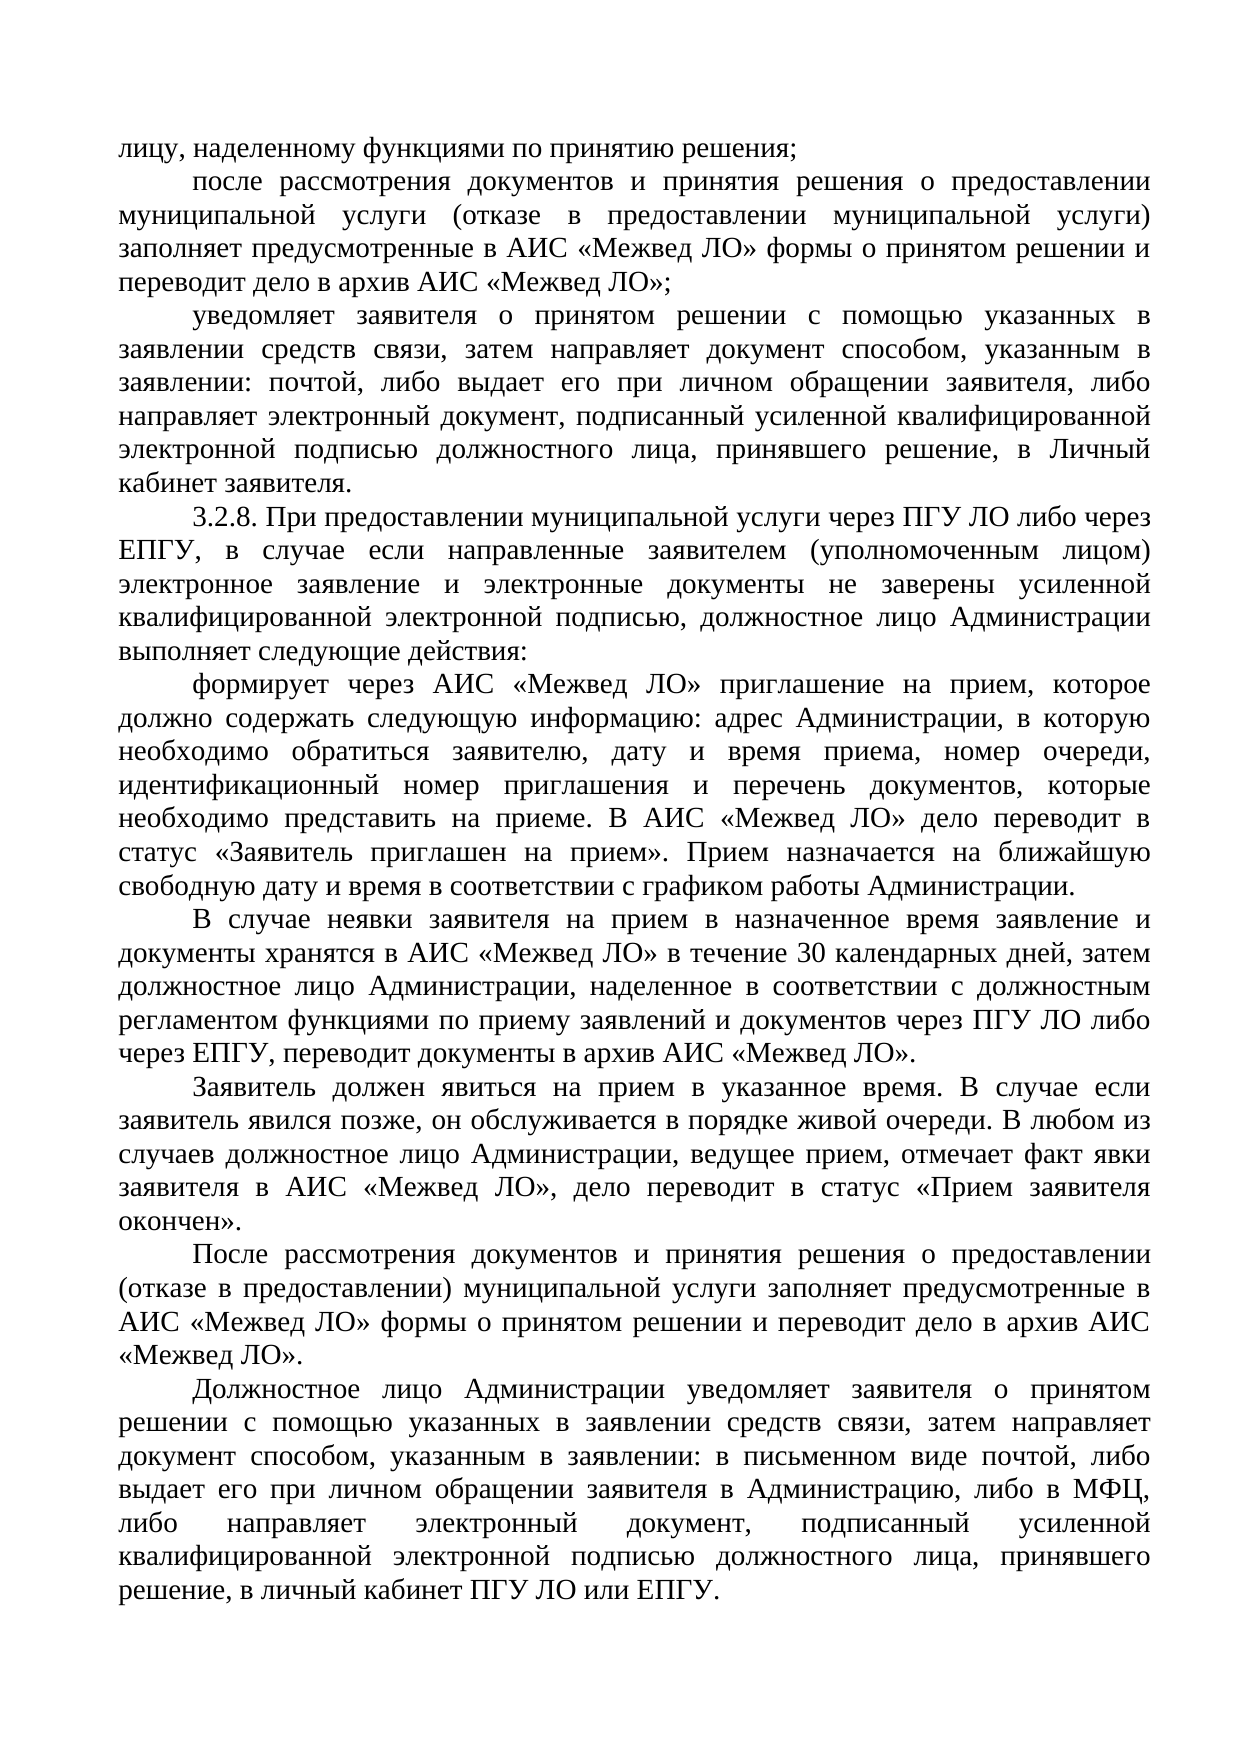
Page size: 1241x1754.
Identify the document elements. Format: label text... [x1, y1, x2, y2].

text Должностное лицо Администрации уведомляет заявителя о принятом решении с помощью указанных в заявлении средств связи, затем направляет документ способом, указанным в заявлении: в письменном виде почтой, либо выдает его при личном обращении заявителя в Администрацию, либо в МФЦ, либо направляет электронный документ, подписанный усиленной квалифицированной электронной подписью должностного лица, принявшего решение, в личный кабинет ПГУ ЛО или ЕПГУ. [118, 1371, 1152, 1606]
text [118, 130, 1152, 163]
text формирует через АИС «Межвед ЛО» приглашение на прием, которое должно содержать следующую информацию: адрес Администрации, в которую необходимо обратиться заявителю, дату и время приема, номер очереди, идентификационный номер приглашения и перечень документов, которые необходимо представить на приеме. В АИС «Межвед ЛО» дело переводит в статус «Заявитель приглашен на прием». Прием назначается на ближайшую свободную дату и время в соответствии с графиком работы Администрации. [118, 666, 1152, 901]
text После рассмотрения документов и принятия решения о предоставлении (отказе в предоставлении) муниципальной услуги заполняет предусмотренные в АИС «Межвед ЛО» формы о принятом решении и переводит дело в архив АИС «Межвед ЛО». [118, 1237, 1152, 1371]
text уведомляет заявителя о принятом решении с помощью указанных в заявлении средств связи, затем направляет документ способом, указанным в заявлении: почтой, либо выдает его при личном обращении заявителя, либо направляет электронный документ, подписанный усиленной квалифицированной электронной подписью должностного лица, принявшего решение, в Личный кабинет заявителя. [118, 297, 1152, 499]
text после рассмотрения документов и принятия решения о предоставлении муниципальной услуги (отказе в предоставлении муниципальной услуги) заполняет предусмотренные в АИС «Межвед ЛО» формы о принятом решении и переводит дело в архив АИС «Межвед ЛО»; [118, 163, 1152, 297]
text Заявитель должен явиться на прием в указанное время. В случае если заявитель явился позже, он обслуживается в порядке живой очереди. В любом из случаев должностное лицо Администрации, ведущее прием, отмечает факт явки заявителя в АИС «Межвед ЛО», дело переводит в статус «Прием заявителя окончен». [118, 1069, 1152, 1237]
text 3.2.8. При предоставлении муниципальной услуги через ПГУ ЛО либо через ЕПГУ, в случае если направленные заявителем (уполномоченным лицом) электронное заявление и электронные документы не заверены усиленной квалифицированной электронной подписью, должностное лицо Администрации выполняет следующие действия: [118, 499, 1152, 666]
text В случае неявки заявителя на прием в назначенное время заявление и документы хранятся в АИС «Межвед ЛО» в течение 30 календарных дней, затем должностное лицо Администрации, наделенное в соответствии с должностным регламентом функциями по приему заявлений и документов через ПГУ ЛО либо через ЕПГУ, переводит документы в архив АИС «Межвед ЛО». [118, 901, 1152, 1069]
